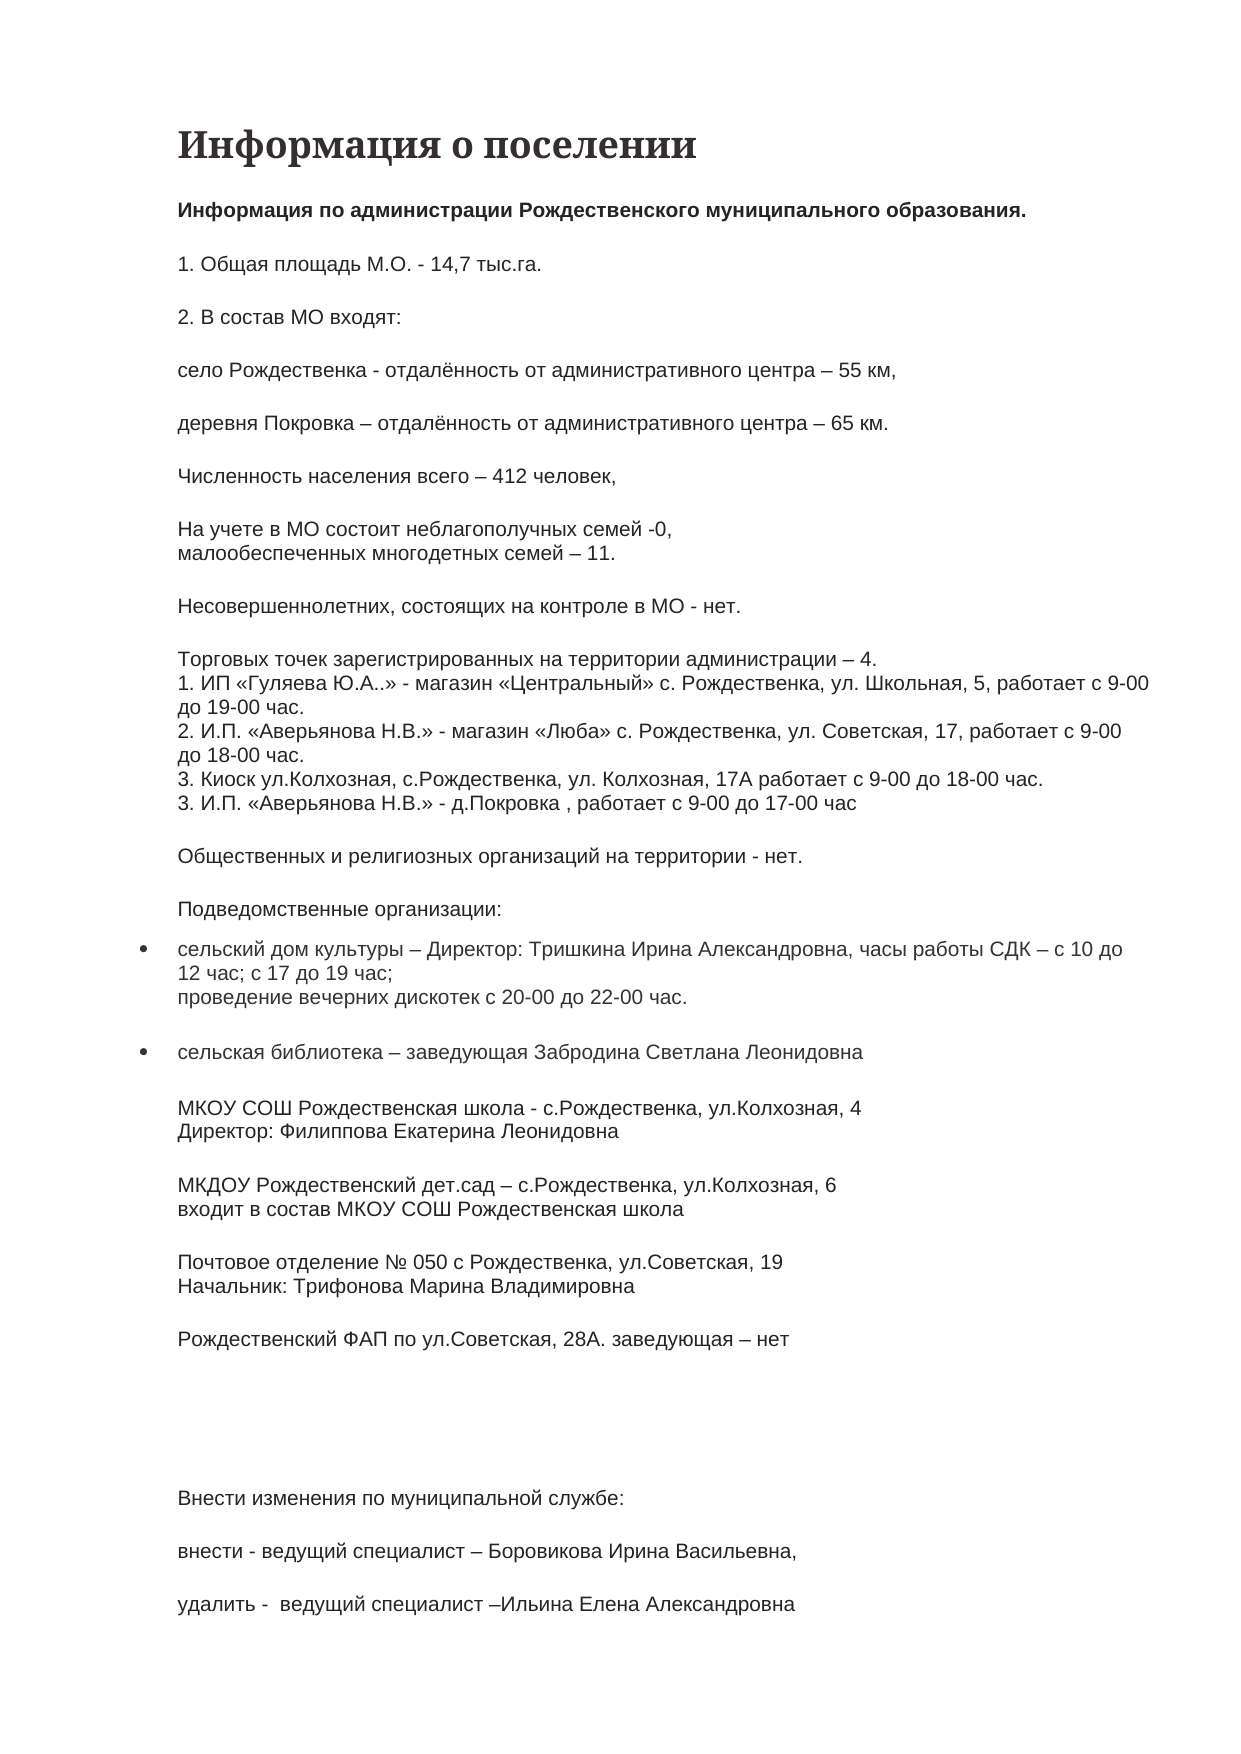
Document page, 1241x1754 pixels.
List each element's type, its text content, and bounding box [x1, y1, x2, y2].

text Подведомственные организации: [177, 897, 1152, 921]
text Численность населения всего – 412 человек, [177, 464, 1152, 488]
text внести - ведущий специалист – Боровикова Ирина Васильевна, [177, 1539, 1152, 1563]
text Несовершеннолетних, состоящих на контроле в МО - нет. [177, 594, 1152, 618]
text село Рождественка - отдалённость от административного центра – 55 км, [177, 358, 1152, 382]
text 2. В состав МО входят: [177, 304, 1152, 328]
text Торговых точек зарегистрированных на территории администрации – 4. 1. ИП «Гуляева Ю.А..» - магазин «Центральный» с. Рождественка, ул. Школьная, 5, работает с 9-00 до 19-00 час. 2. И.П. «Аверьянова Н.В.» - магазин «Люба» с. Рождественка, ул. Советская, 17, работает с 9-00 до 18-00 час. 3. Киоск ул.Колхозная, с.Рождественка, ул. Колхозная, 17А работает с 9-00 до 18-00 час. 3. И.П. «Аверьянова Н.В.» - д.Покровка , работает с 9-00 до 17-00 час [177, 647, 1152, 815]
text На учете в МО состоит неблагополучных семей -0, малообеспеченных многодетных семей – 11. [177, 517, 1152, 565]
text Общественных и религиозных организаций на территории - нет. [177, 844, 1152, 868]
list сельская библиотека – заведующая Забродина Светлана Леонидовна [140, 1040, 1152, 1064]
text Рождественский ФАП по ул.Советская, 28А. заведующая – нет [177, 1327, 1152, 1351]
text удалить - ведущий специалист –Ильина Елена Александровна [177, 1592, 1152, 1616]
text МКОУ СОШ Рождественская школа - с.Рождественка, ул.Колхозная, 4 Директор: Филиппова Екатерина Леонидовна [177, 1095, 1152, 1143]
text 1. Общая площадь М.О. - 14,7 тыс.га. [177, 251, 1152, 275]
list сельский дом культуры – Директор: Тришкина Ирина Александровна, часы работы СДК – с 10 до 12 час; с 17 до 19 час; проведение вечерних дискотек с 20-00 до 22-00 час. [140, 937, 1152, 1009]
text Информация по администрации Рождественского муниципального образования. [177, 198, 1152, 222]
text Внести изменения по муниципальной службе: [177, 1486, 1152, 1510]
text деревня Покровка – отдалённость от административного центра – 65 км. [177, 411, 1152, 435]
text МКДОУ Рождественский дет.сад – с.Рождественка, ул.Колхозная, 6 входит в состав МКОУ СОШ Рождественская школа [177, 1172, 1152, 1220]
text Почтовое отделение № 050 с Рождественка, ул.Советская, 19 Начальник: Трифонова Марина Владимировна [177, 1249, 1152, 1297]
subtitle Информация о поселении [177, 118, 1152, 169]
